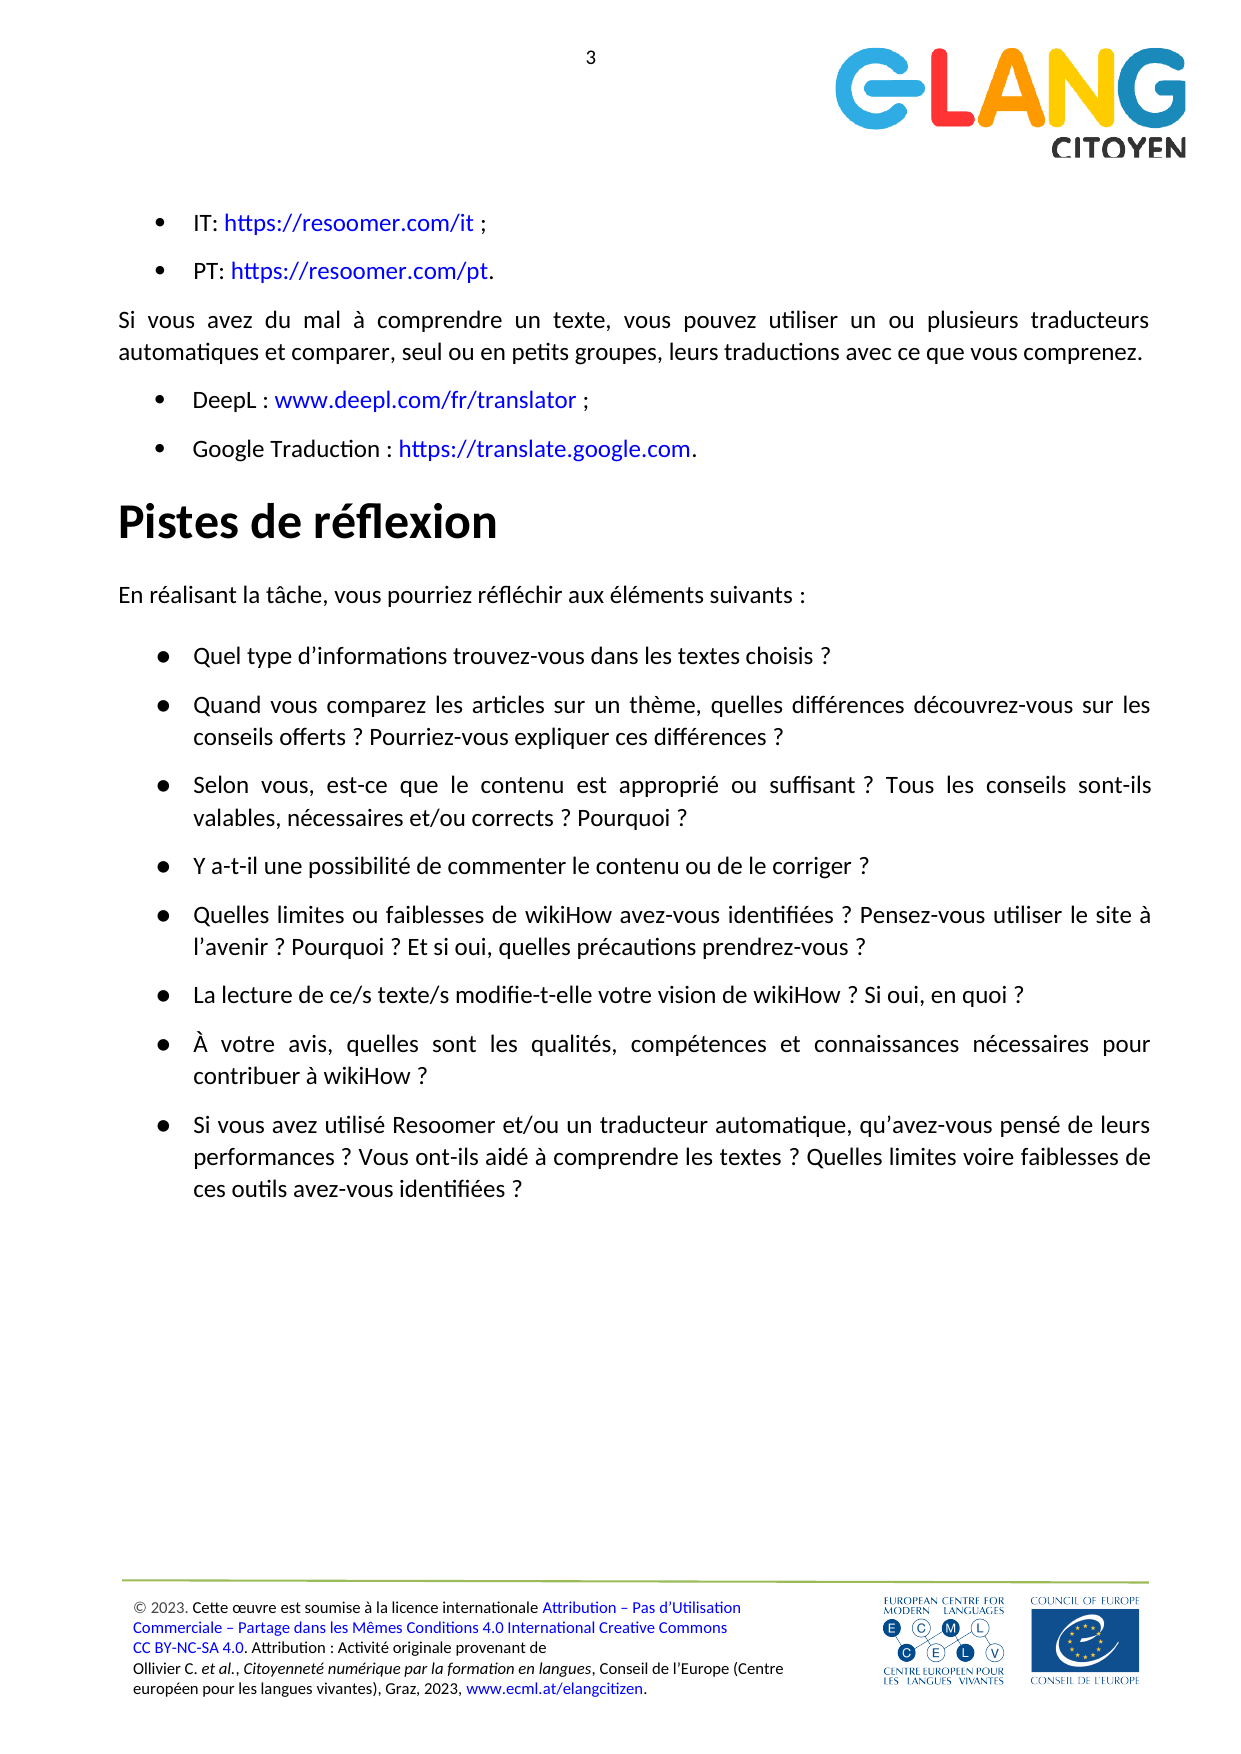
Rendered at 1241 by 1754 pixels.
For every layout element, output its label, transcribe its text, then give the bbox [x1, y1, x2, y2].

list La lecture de ce/s texte/s modifie-t-elle votre vision de wikiHow ? Si oui, en quoi ? [156, 979, 1152, 1010]
text En réalisant la tâche, vous pourriez réfléchir aux éléments suivants : [118, 579, 1152, 610]
list DeepL : www.deepl.com/fr/translator ; [155, 385, 1152, 415]
list Quand vous comparez les articles sur un thème, quelles différences découvrez-vous sur les conseils offerts ? Pourriez-vous expliquer ces différences ? [156, 689, 1152, 752]
list Google Traduction : https://translate.google.com. [155, 433, 1152, 464]
picture [835, 47, 1185, 158]
list Selon vous, est-ce que le contenu est approprié ou suffisant ? Tous les conseils sont-ils valables, nécessaires et/ou corrects ? Pourquoi ? [156, 770, 1152, 832]
list Y a-t-il une possibilité de commenter le contenu ou de le corriger ? [156, 850, 1152, 881]
list IT: https://resoomer.com/it ; [156, 207, 1152, 237]
list PT: https://resoomer.com/pt. [156, 255, 1152, 286]
text Si vous avez du mal à comprendre un texte, vous pouvez utiliser un ou plusieurs traducteurs automatiques et comparer, seul ou en petits groupes, leurs traductions avec ce que vous comprenez. [118, 304, 1152, 367]
list Si vous avez utilisé Resoomer et/ou un traducteur automatique, qu’avez-vous pensé de leurs performances ? Vous ont-ils aidé à comprendre les textes ? Quelles limites voire faiblesses de ces outils avez-vous identifiées ? [156, 1109, 1152, 1203]
list À votre avis, quelles sont les qualités, compétences et connaissances nécessaires pour contribuer à wikiHow ? [156, 1028, 1152, 1091]
subtitle Pistes de réflexion [118, 490, 1152, 551]
picture [882, 1597, 1141, 1685]
list Quelles limites ou faiblesses de wikiHow avez-vous identifiées ? Pensez-vous utiliser le site à l’avenir ? Pourquoi ? Et si oui, quelles précautions prendrez-vous ? [156, 899, 1152, 961]
list Quel type d’informations trouvez-vous dans les textes choisis ? [156, 640, 1152, 671]
